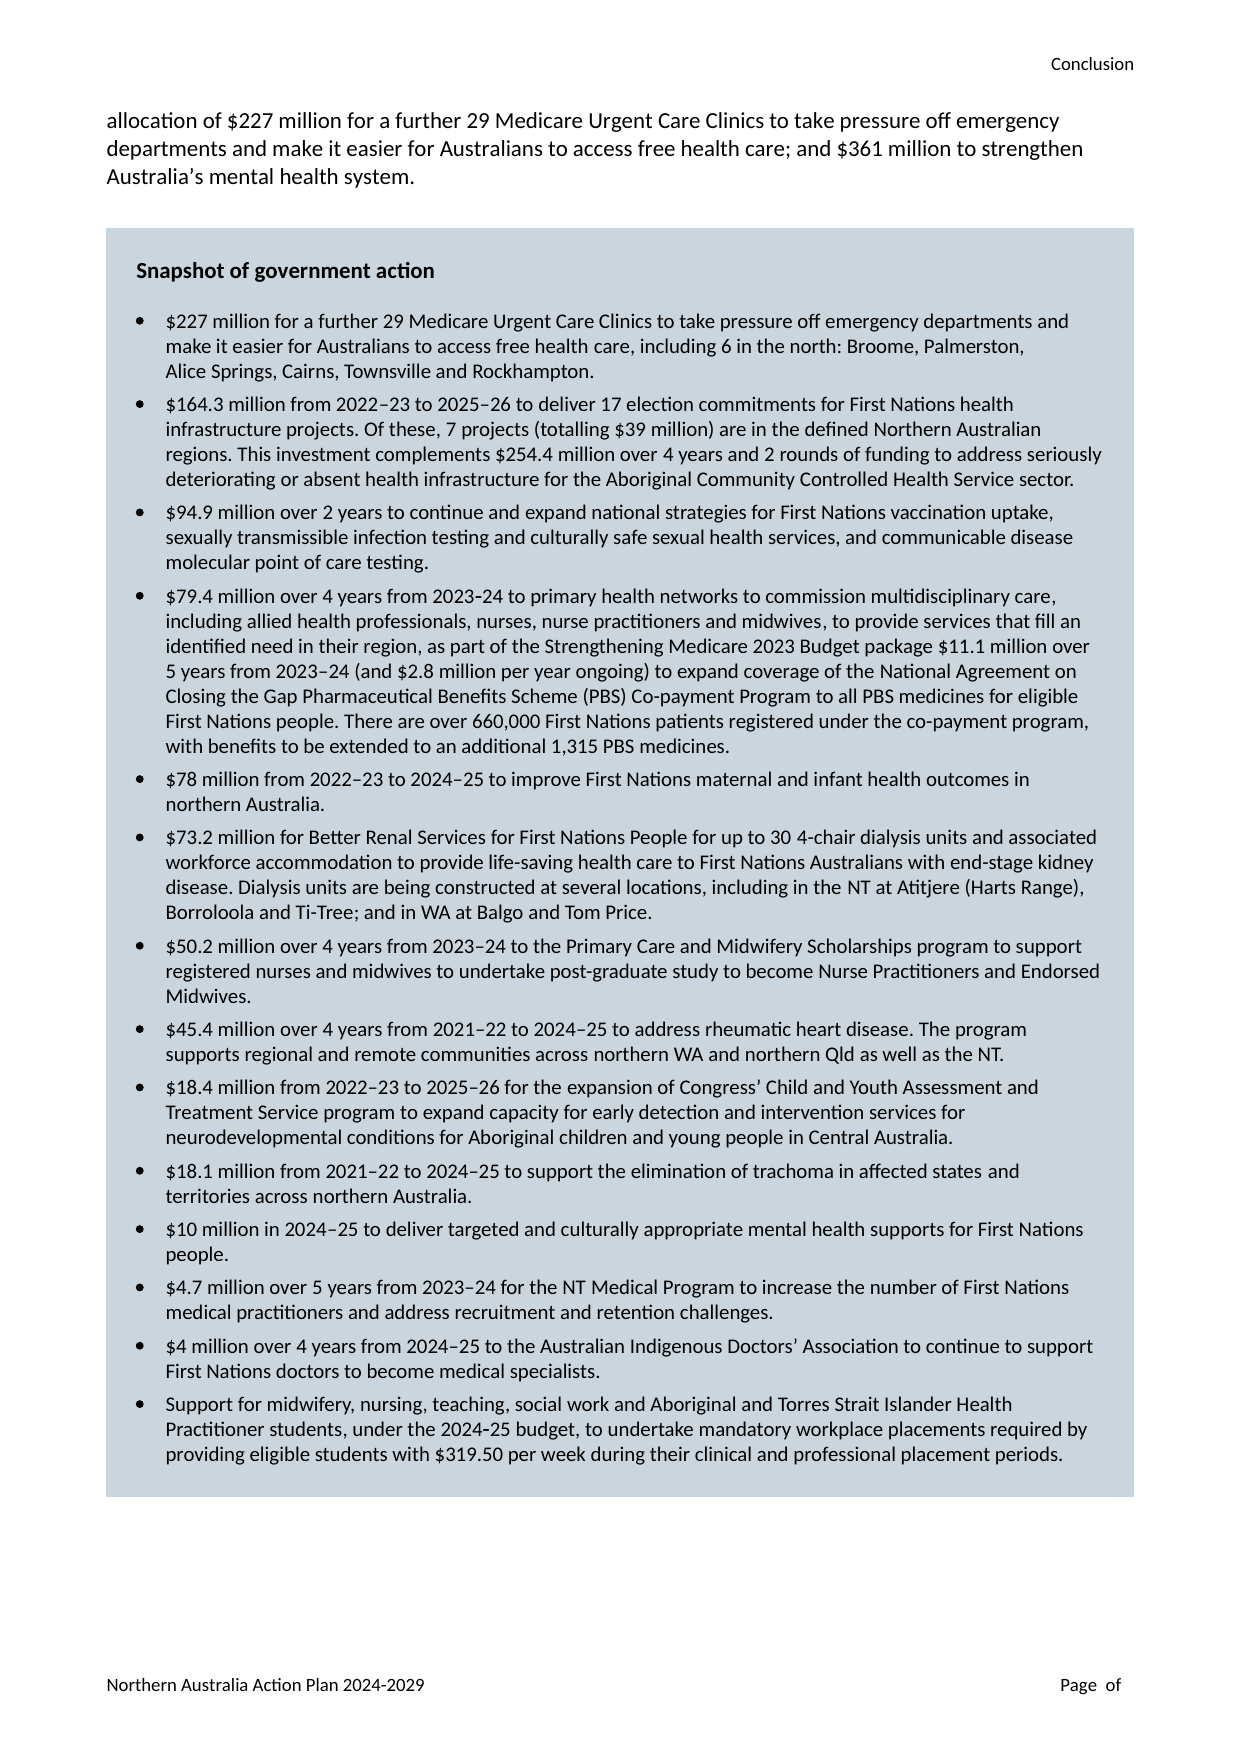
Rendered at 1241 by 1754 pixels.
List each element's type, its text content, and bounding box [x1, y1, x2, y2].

list Support for midwifery, nursing, teaching, social work and Aboriginal and Torres Strait Islander Health Practitioner students, under the 202425 budget, to undertake mandatory workplace placements required by providing eligible students with $319.50 per week during their clinical and professional placement periods. [107, 1361, 1133, 1496]
subtitle Snapshot of government action [107, 229, 1133, 278]
list $73.2 million for Better Renal Services for First Nations People for up to 30 4-chair dialysis units and associated workforce accommodation to provide life-saving health care to First Nations Australians with end-stage kidney disease. Dialysis units are being constructed at several locations, including in the NT at Atitjere (Harts Range), Borroloola and Ti-Tree; and in WA at Balgo and Tom Price. [107, 794, 1133, 903]
list $78 million from 2022–23 to 2024–25 to improve First Nations maternal and infant health outcomes in northern Australia. [107, 736, 1133, 794]
list $94.9 million over 2 years to continue and expand national strategies for First Nations vaccination uptake, sexually transmissible infection testing and culturally safe sexual health services, and communicable disease molecular point of care testing. [107, 469, 1133, 553]
list $227 million for a further 29 Medicare Urgent Care Clinics to take pressure off emergency departments and make it easier for Australians to access free health care, including 6 in the north: Broome, Palmerston, Alice Springs, Cairns, Townsville and Rockhampton. [107, 278, 1133, 361]
list $164.3 million from 2022–23 to 2025–26 to deliver 17 election commitments for First Nations health infrastructure projects. Of these, 7 projects (totalling $39 million) are in the defined Northern Australian regions. This investment complements $254.4 million over 4 years and 2 rounds of funding to address seriously deteriorating or absent health infrastructure for the Aboriginal Community Controlled Health Service sector. [107, 361, 1133, 469]
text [106, 106, 1134, 190]
list $45.4 million over 4 years from 2021–22 to 2024–25 to address rheumatic heart disease. The program supports regional and remote communities across northern WA and northern Qld as well as the NT. [107, 986, 1133, 1044]
list $18.4 million from 2022–23 to 2025–26 for the expansion of Congress’ Child and Youth Assessment and Treatment Service program to expand capacity for early detection and intervention services for neurodevelopmental conditions for Aboriginal children and young people in Central Australia. [107, 1044, 1133, 1128]
list $10 million in 2024–25 to deliver targeted and culturally appropriate mental health supports for First Nations people. [107, 1186, 1133, 1244]
list $79.4 million over 4 years from 202324 to primary health networks to commission multidisciplinary care, including allied health professionals, nurses, nurse practitioners and midwives, to provide services that fill an identified need in their region, as part of the Strengthening Medicare 2023 Budget package $11.1 million over 5 years from 2023–24 (and $2.8 million per year ongoing) to expand coverage of the National Agreement on Closing the Gap Pharmaceutical Benefits Scheme (PBS) Co-payment Program to all PBS medicines for eligible First Nations people. There are over 660,000 First Nations patients registered under the co-payment program, with benefits to be extended to an additional 1,315 PBS medicines. [107, 553, 1133, 736]
list $18.1 million from 2021–22 to 2024–25 to support the elimination of trachoma in affected states and territories across northern Australia. [107, 1128, 1133, 1186]
list $4.7 million over 5 years from 2023–24 for the NT Medical Program to increase the number of First Nations medical practitioners and address recruitment and retention challenges. [107, 1244, 1133, 1303]
list $4 million over 4 years from 2024–25 to the Australian Indigenous Doctors’ Association to continue to support First Nations doctors to become medical specialists. [107, 1303, 1133, 1361]
list $50.2 million over 4 years from 2023–24 to the Primary Care and Midwifery Scholarships program to support registered nurses and midwives to undertake post-graduate study to become Nurse Practitioners and Endorsed Midwives. [107, 903, 1133, 986]
